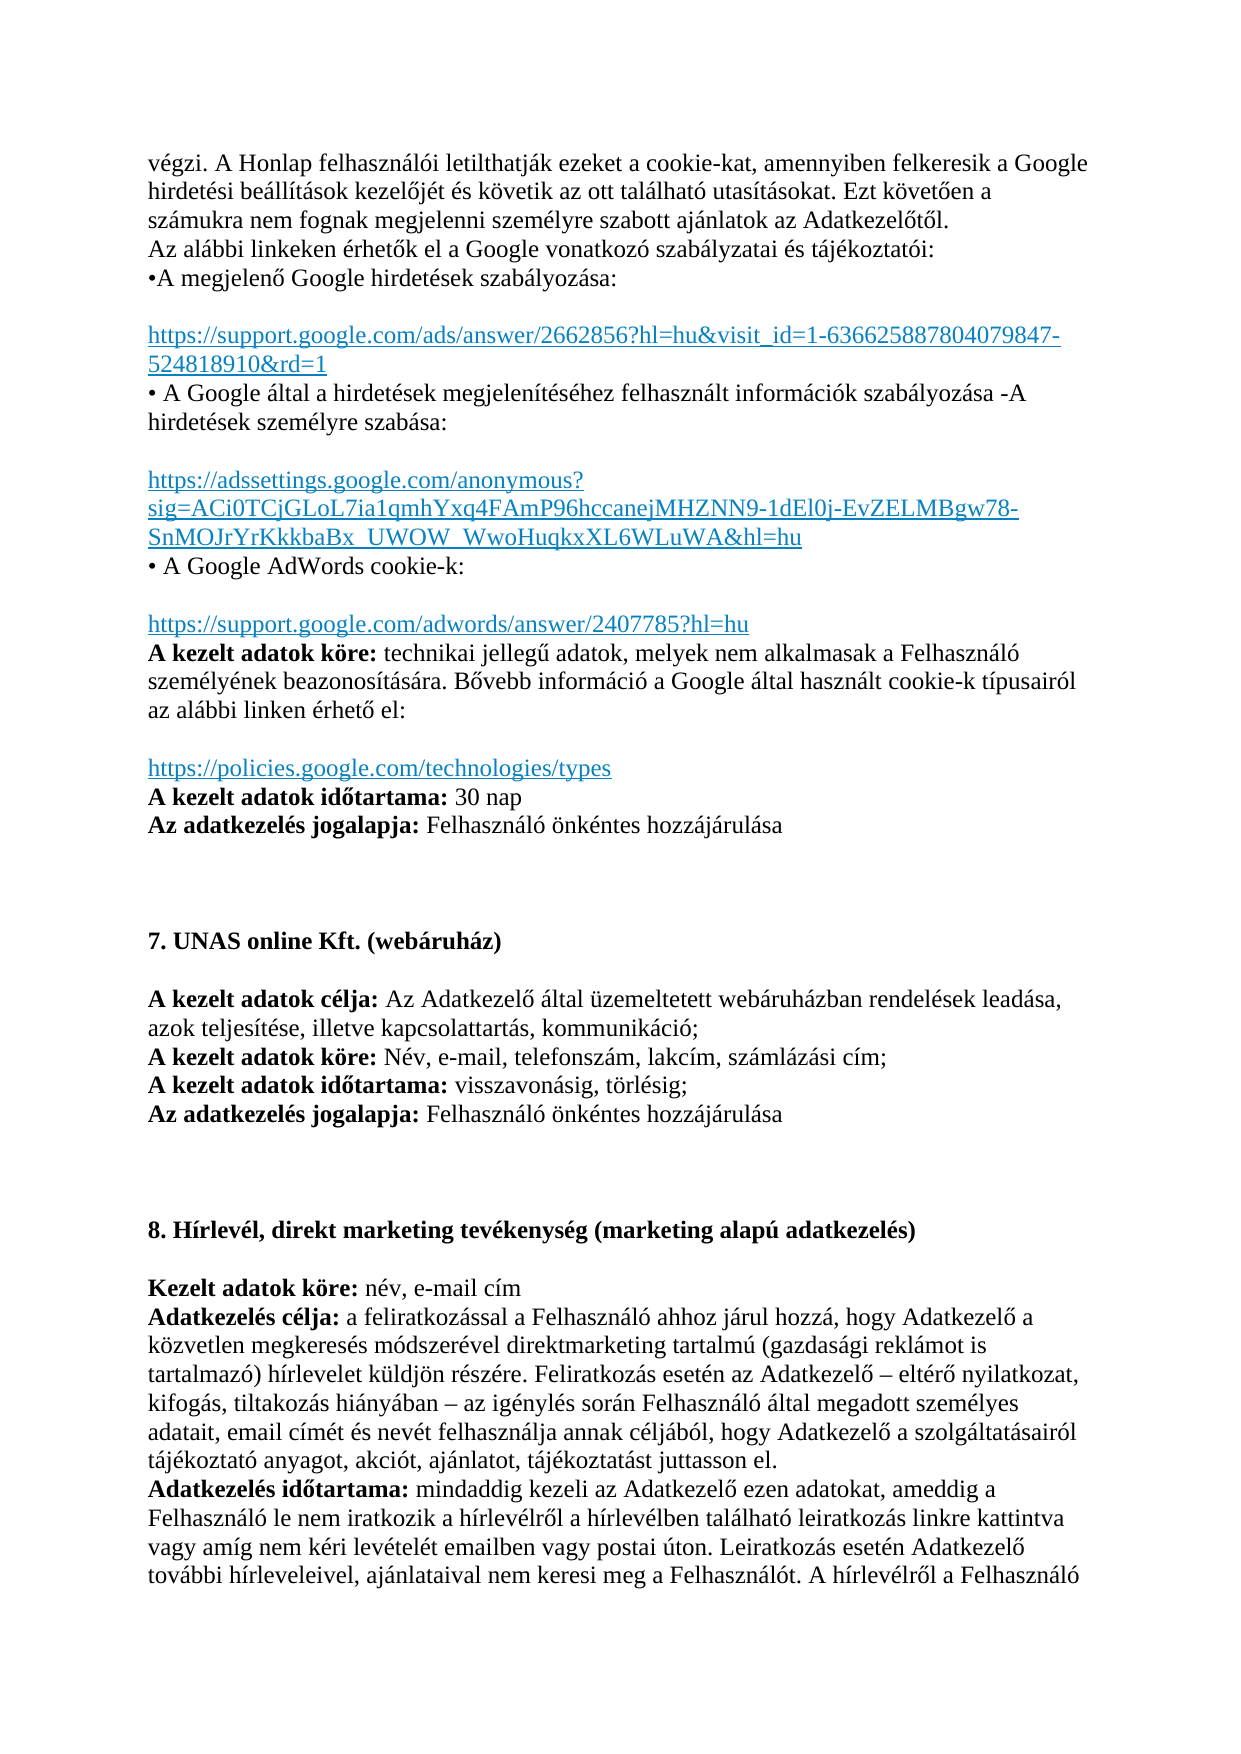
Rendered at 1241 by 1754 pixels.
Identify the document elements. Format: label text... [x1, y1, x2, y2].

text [148, 1273, 1093, 1589]
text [148, 148, 1093, 291]
text A kezelt adatok célja: Az Adatkezelő által üzemeltetett webáruházban rendelések leadása, azok teljesítése, illetve kapcsolattartás, kommunikáció; A kezelt adatok köre: Név, e-mail, telefonszám, lakcím, számlázási cím; A kezelt adatok időtartama: visszavonásig, törlésig; Az adatkezelés jogalapja: Felhasználó önkéntes hozzájárulása [148, 984, 1093, 1128]
text https://adssettings.google.com/anonymous?sig=ACi0TCjGLoL7ia1qmhYxq4FAmP96hccanejMHZNN9-1dEl0j-EvZELMBgw78-SnMOJrYrKkkbaBx_UWOW_WwoHuqkxXL6WLuWA&hl=hu • A Google AdWords cookie-k: [148, 465, 1093, 580]
text 8. Hírlevél, direkt marketing tevékenység (marketing alapú adatkezelés) [148, 1215, 1093, 1244]
text https://policies.google.com/technologies/types A kezelt adatok időtartama: 30 nap Az adatkezelés jogalapja: Felhasználó önkéntes hozzájárulása [148, 753, 1093, 839]
text https://support.google.com/ads/answer/2662856?hl=hu&visit_id=1-636625887804079847-524818910&rd=1 • A Google által a hirdetések megjelenítéséhez felhasznált információk szabályozása -A hirdetések személyre szabása: [148, 321, 1093, 436]
text https://support.google.com/adwords/answer/2407785?hl=hu A kezelt adatok köre: technikai jellegű adatok, melyek nem alkalmasak a Felhasználó személyének beazonosítására. Bővebb információ a Google által használt cookie-k típusairól az alábbi linken érhető el: [148, 609, 1093, 724]
text 7. UNAS online Kft. (webáruház) [148, 926, 1093, 955]
